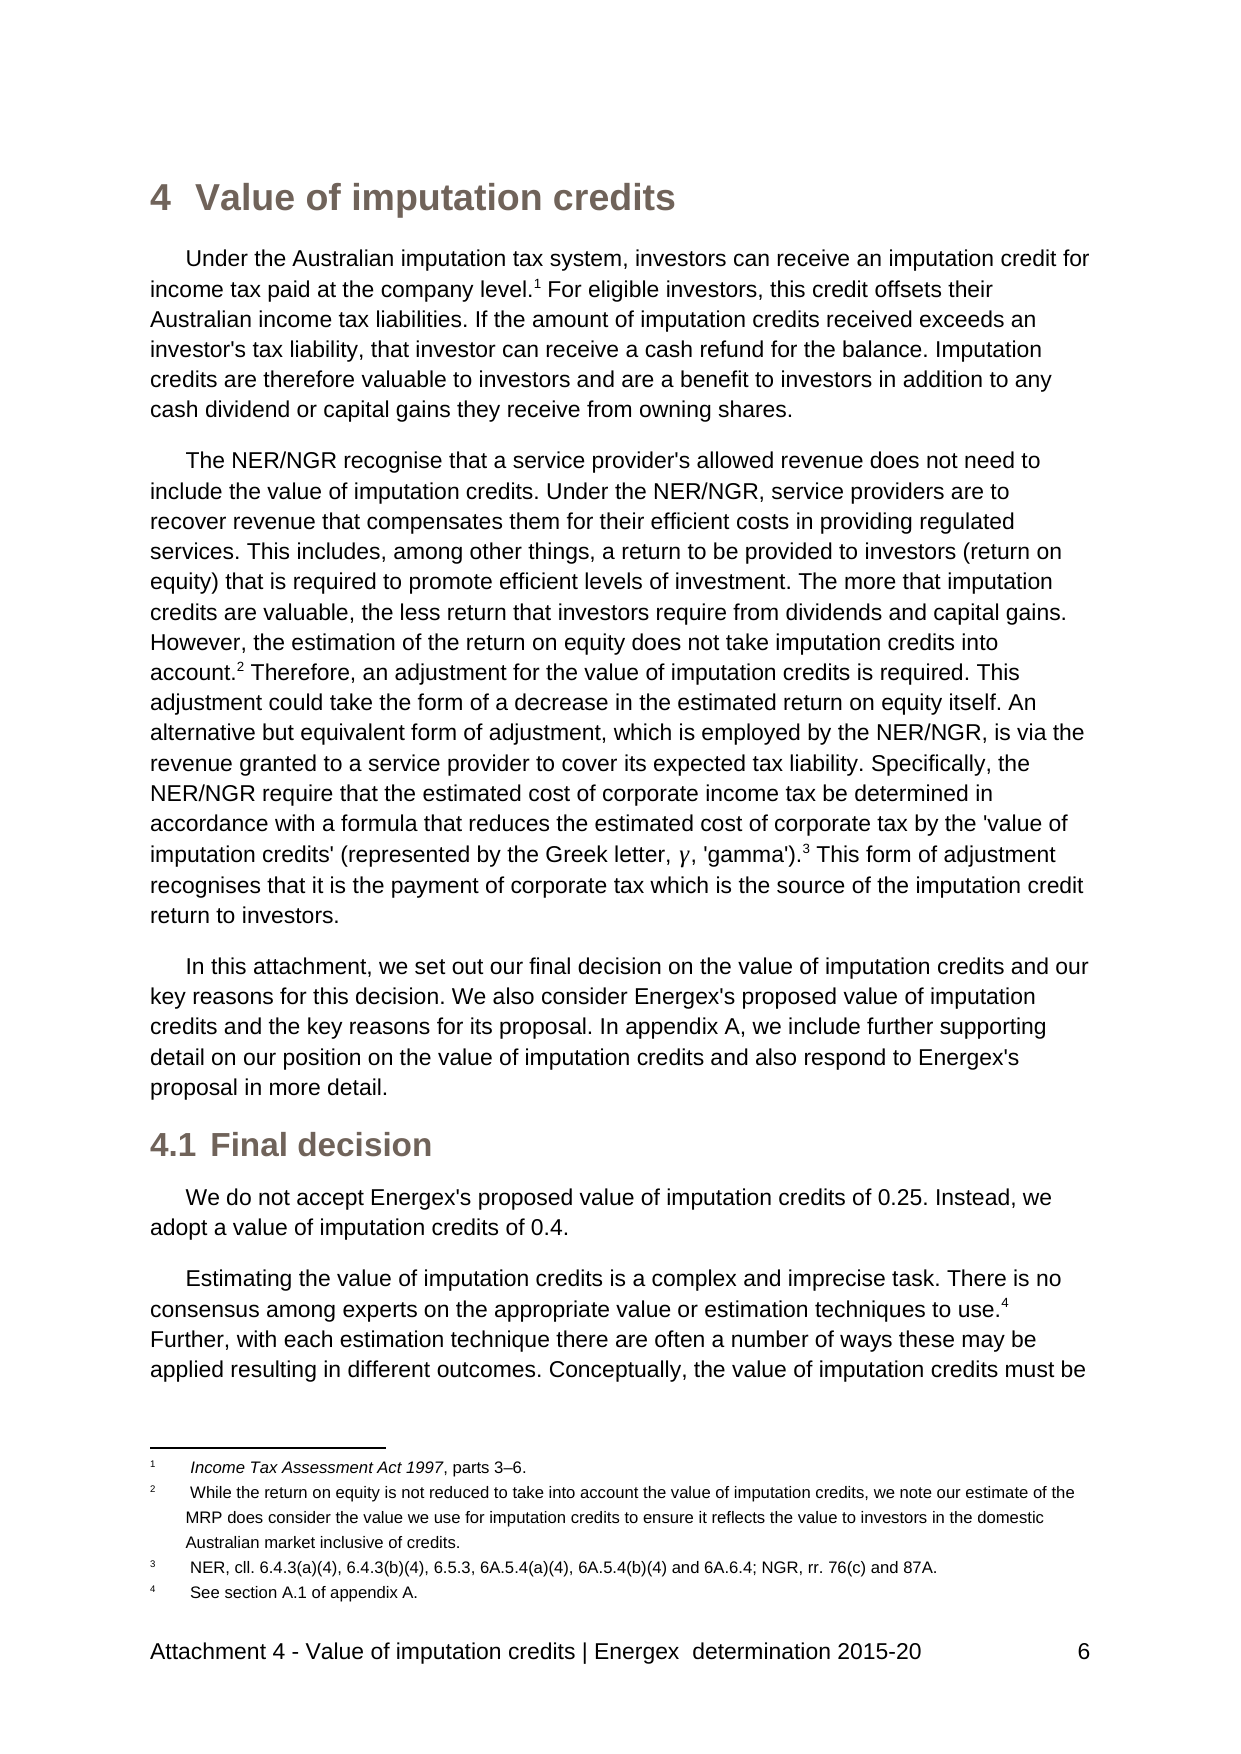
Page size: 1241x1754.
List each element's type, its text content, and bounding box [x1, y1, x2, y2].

list We do not accept Energex's proposed value of imputation credits of 0.25. Instead, we adopt a value of imputation credits of 0.4. [150, 1184, 1090, 1241]
list The NER/NGR recognise that a service provider's allowed revenue does not need to include the value of imputation credits. Under the NER/NGR, service providers are to recover revenue that compensates them for their efficient costs in providing regulated services. This includes, among other things, a return to be provided to investors (return on equity) that is required to promote efficient levels of investment. The more that imputation credits are valuable, the less return that investors require from dividends and capital gains. However, the estimation of the return on equity does not take imputation credits into account. Therefore, an adjustment for the value of imputation credits is required. This adjustment could take the form of a decrease in the estimated return on equity itself. An alternative but equivalent form of adjustment, which is employed by the NER/NGR, is via the revenue granted to a service provider to cover its expected tax liability. Specifically, the NER/NGR require that the estimated cost of corporate income tax be determined in accordance with a formula that reduces the estimated cost of corporate tax by the 'value of imputation credits' (represented by the Greek letter, , 'gamma'). This form of adjustment recognises that it is the payment of corporate tax which is the source of the imputation credit return to investors. [150, 447, 1090, 928]
list Under the Australian imputation tax system, investors can receive an imputation credit for income tax paid at the company level. For eligible investors, this credit offsets their Australian income tax liabilities. If the amount of imputation credits received exceeds an investor's tax liability, that investor can receive a cash refund for the balance. Imputation credits are therefore valuable to investors and are a benefit to investors in addition to any cash dividend or capital gains they receive from owning shares. [150, 245, 1090, 423]
subtitle Final decision [150, 1125, 1090, 1163]
list In this attachment, we set out our final decision on the value of imputation credits and our key reasons for this decision. We also consider Energex's proposed value of imputation credits and the key reasons for its proposal. In appendix A, we include further supporting detail on our position on the value of imputation credits and also respond to Energex's proposal in more detail. [150, 953, 1090, 1100]
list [150, 1265, 1090, 1382]
subtitle Value of imputation credits [150, 175, 1090, 218]
